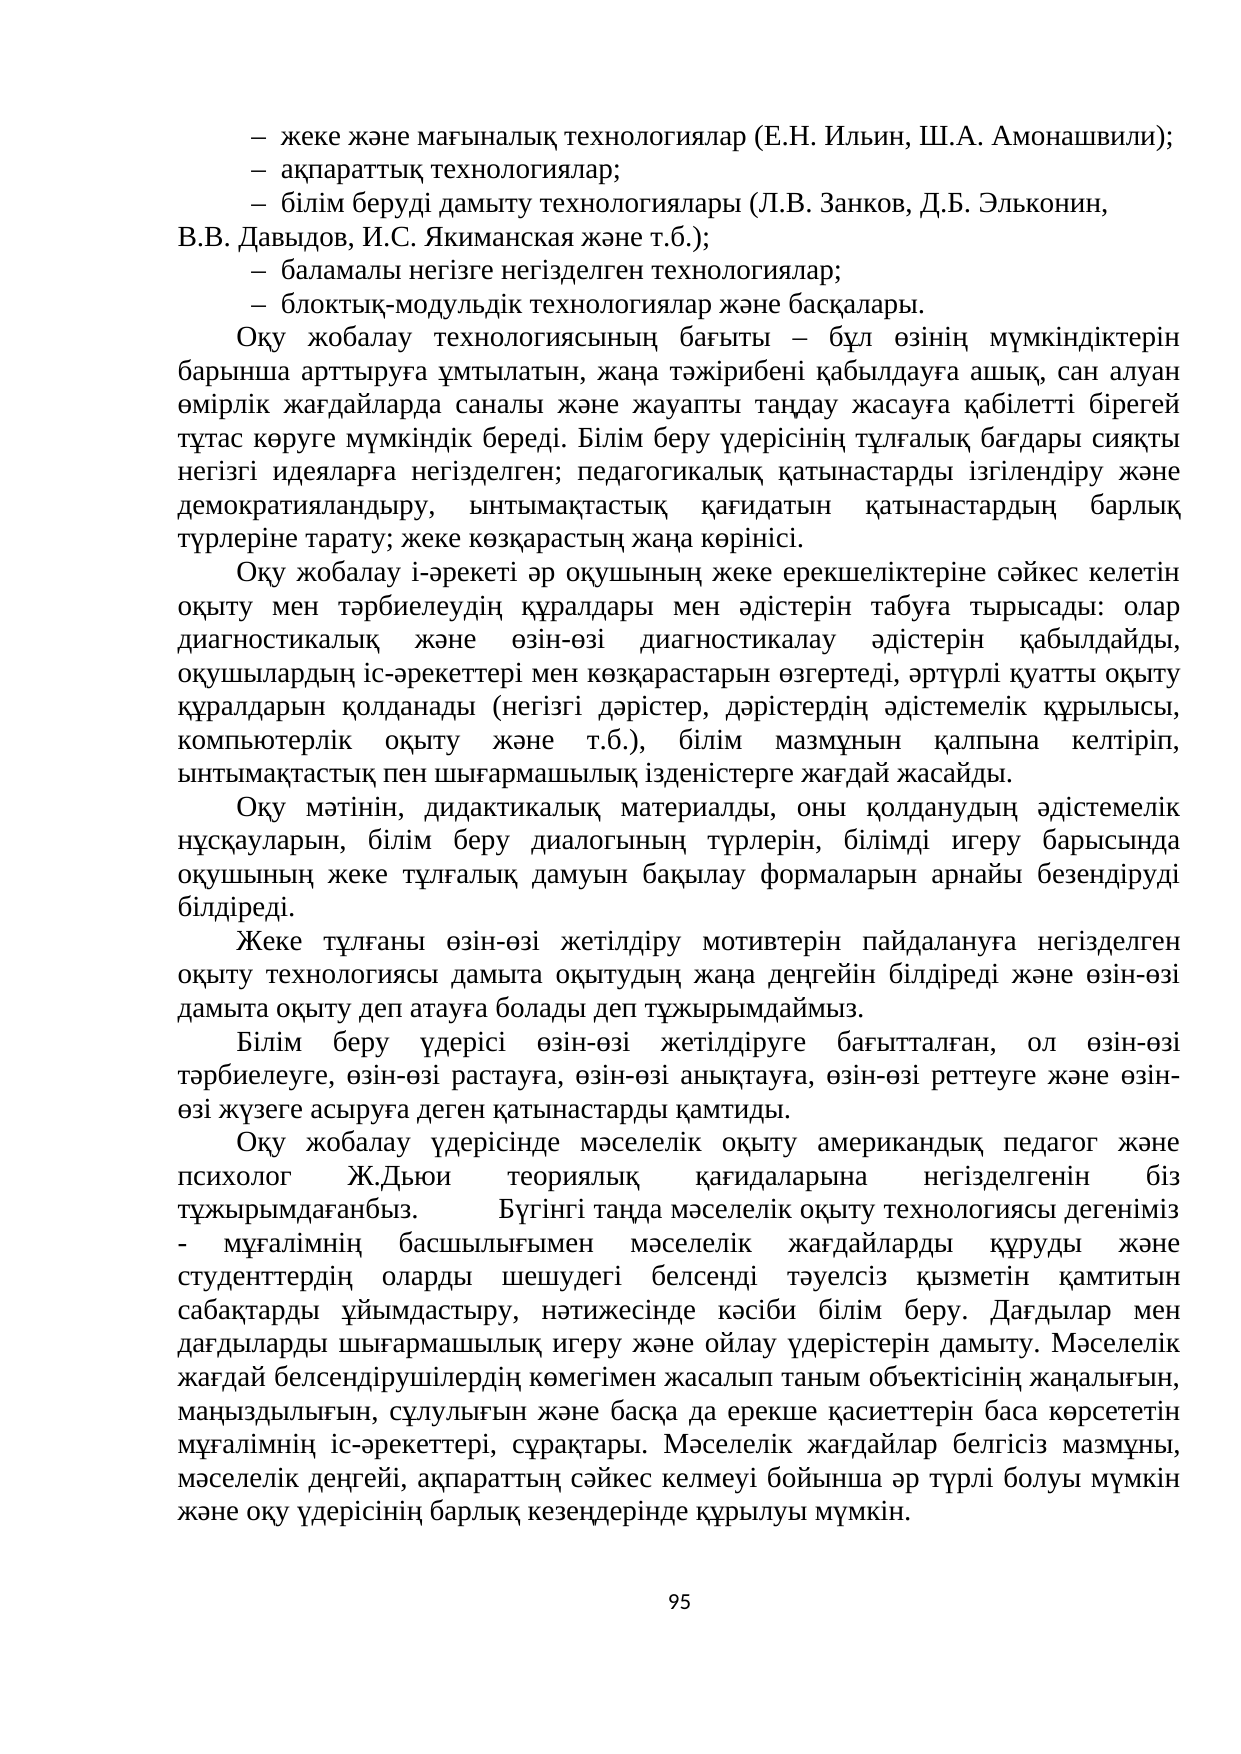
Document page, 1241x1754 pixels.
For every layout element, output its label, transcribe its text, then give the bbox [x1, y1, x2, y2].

list баламалы негізге негізделген технологиялар; [177, 252, 1181, 286]
list ақпараттық технологиялар; [177, 152, 1181, 185]
list білім беруді дамыту технологиялары (Л.В. Занков, Д.Б. Эльконин, [177, 185, 1181, 219]
text Оқу жобалау і-әрекеті әр оқушының жеке ерекшеліктеріне сәйкес келетін оқыту мен тәрбиелеудің құралдары мен әдістерін табуға тырысады: олар диагностикалық және өзін-өзі диагностикалау әдістерін қабылдайды, оқушылардың іс-әрекеттері мен көзқарастарын өзгертеді, әртүрлі қуатты оқыту құралдарын қолданады (негізгі дәрістер, дәрістердің әдістемелік құрылысы, компьютерлік оқыту және т.б.), білім мазмұнын қалпына келтіріп, ынтымақтастық пен шығармашылық ізденістерге жағдай жасайды. [177, 554, 1181, 789]
list жеке және мағыналық технологиялар (Е.Н. Ильин, Ш.А. Амонашвили); [177, 118, 1181, 152]
text Оқу жобалау үдерісінде мәселелік оқыту американдық педагог және психолог Ж.Дьюи теориялық қағидаларына негізделгенін біз тұжырымдағанбыз. Бүгінгі таңда мәселелік оқыту технологиясы дегеніміз - мұғалімнің басшылығымен мәселелік жағдайларды құруды және студенттердің оларды шешудегі белсенді тәуелсіз қызметін қамтитын сабақтарды ұйымдастыру, нәтижесінде кәсіби білім беру. Дағдылар мен дағдыларды шығармашылық игеру және ойлау үдерістерін дамыту. Мәселелік жағдай белсендірушілердің көмегімен жасалып таным объектісінің жаңалығын, маңыздылығын, сұлулығын және басқа да ерекше қасиеттерін баса көрсететін мұғалімнің іс-әрекеттері, сұрақтары. Мәселелік жағдайлар белгісіз мазмұны, мәселелік деңгейі, ақпараттың сәйкес келмеуі бойынша әр түрлі болуы мүмкін және оқу үдерісінің барлық кезеңдерінде құрылуы мүмкін. [177, 1124, 1181, 1527]
text В.В. Давыдов, И.С. Якиманская және т.б.); [177, 219, 1181, 252]
text Оқу жобалау технологиясының бағыты – бұл өзінің мүмкіндіктерін барынша арттыруға ұмтылатын, жаңа тәжірибені қабылдауға ашық, сан алуан өмірлік жағдайларда саналы және жауапты таңдау жасауға қабілетті бірегей тұтас көруге мүмкіндік береді. Білім беру үдерісінің тұлғалық бағдары сияқты негізгі идеяларға негізделген; педагогикалық қатынастарды ізгілендіру және демократияландыру, ынтымақтастық қағидатын қатынастардың барлық түрлеріне тарату; жеке көзқарастың жаңа көрінісі. [177, 319, 1181, 554]
text Жеке тұлғаны өзін-өзі жетілдіру мотивтерін пайдалануға негізделген оқыту технологиясы дамыта оқытудың жаңа деңгейін білдіреді және өзін-өзі дамыта оқыту деп атауға болады деп тұжырымдаймыз. [177, 923, 1181, 1024]
list блоктық-модульдік технологиялар және басқалары. [177, 286, 1181, 319]
text Білім беру үдерісі өзін-өзі жетілдіруге бағытталған, ол өзін-өзі тәрбиелеуге, өзін-өзі растауға, өзін-өзі анықтауға, өзін-өзі реттеуге және өзін-өзі жүзеге асыруға деген қатынастарды қамтиды. [177, 1024, 1181, 1124]
text Оқу мәтінін, дидактикалық материалды, оны қолданудың әдістемелік нұсқауларын, білім беру диалогының түрлерін, білімді игеру барысында оқушының жеке тұлғалық дамуын бақылау формаларын арнайы безендіруді білдіреді. [177, 789, 1181, 923]
